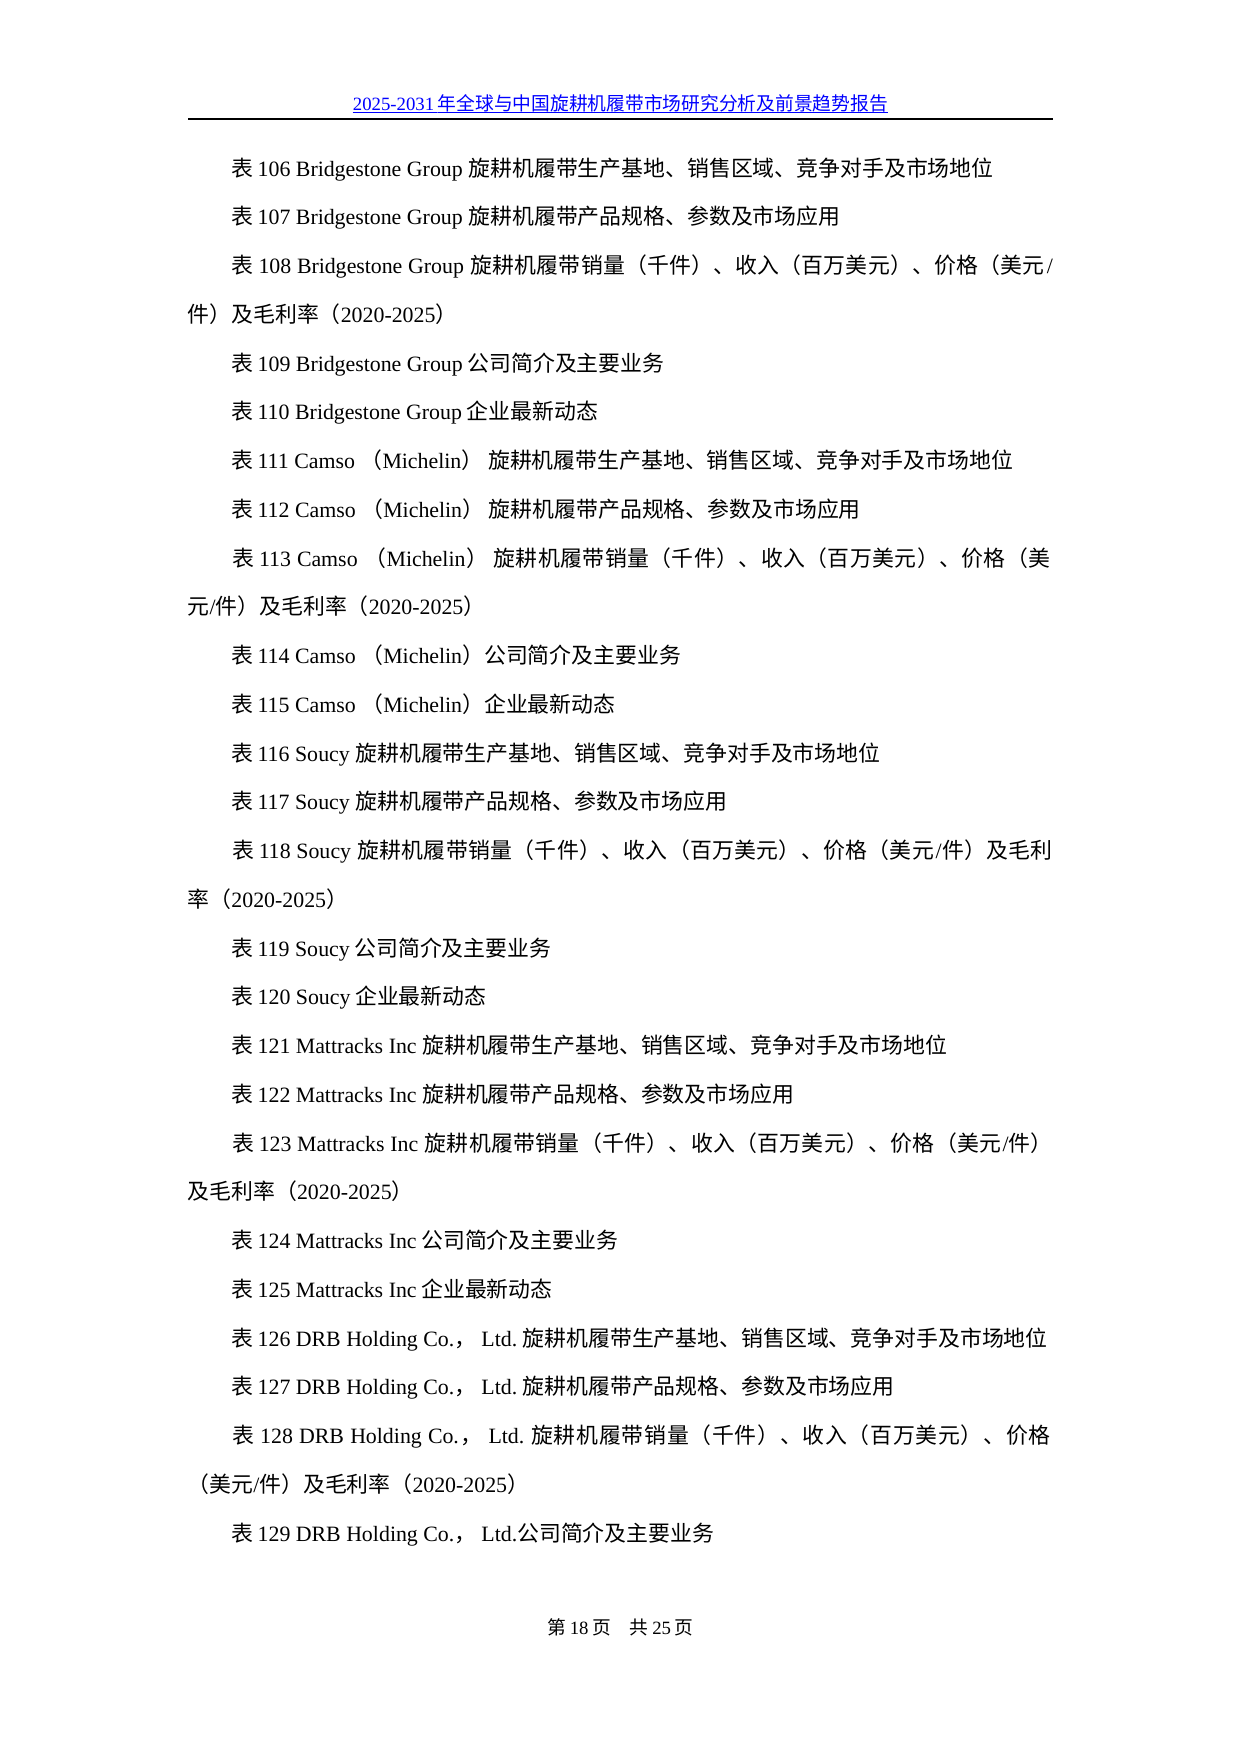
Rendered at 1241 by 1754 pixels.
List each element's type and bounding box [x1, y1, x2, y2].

text [187, 150, 1053, 1548]
